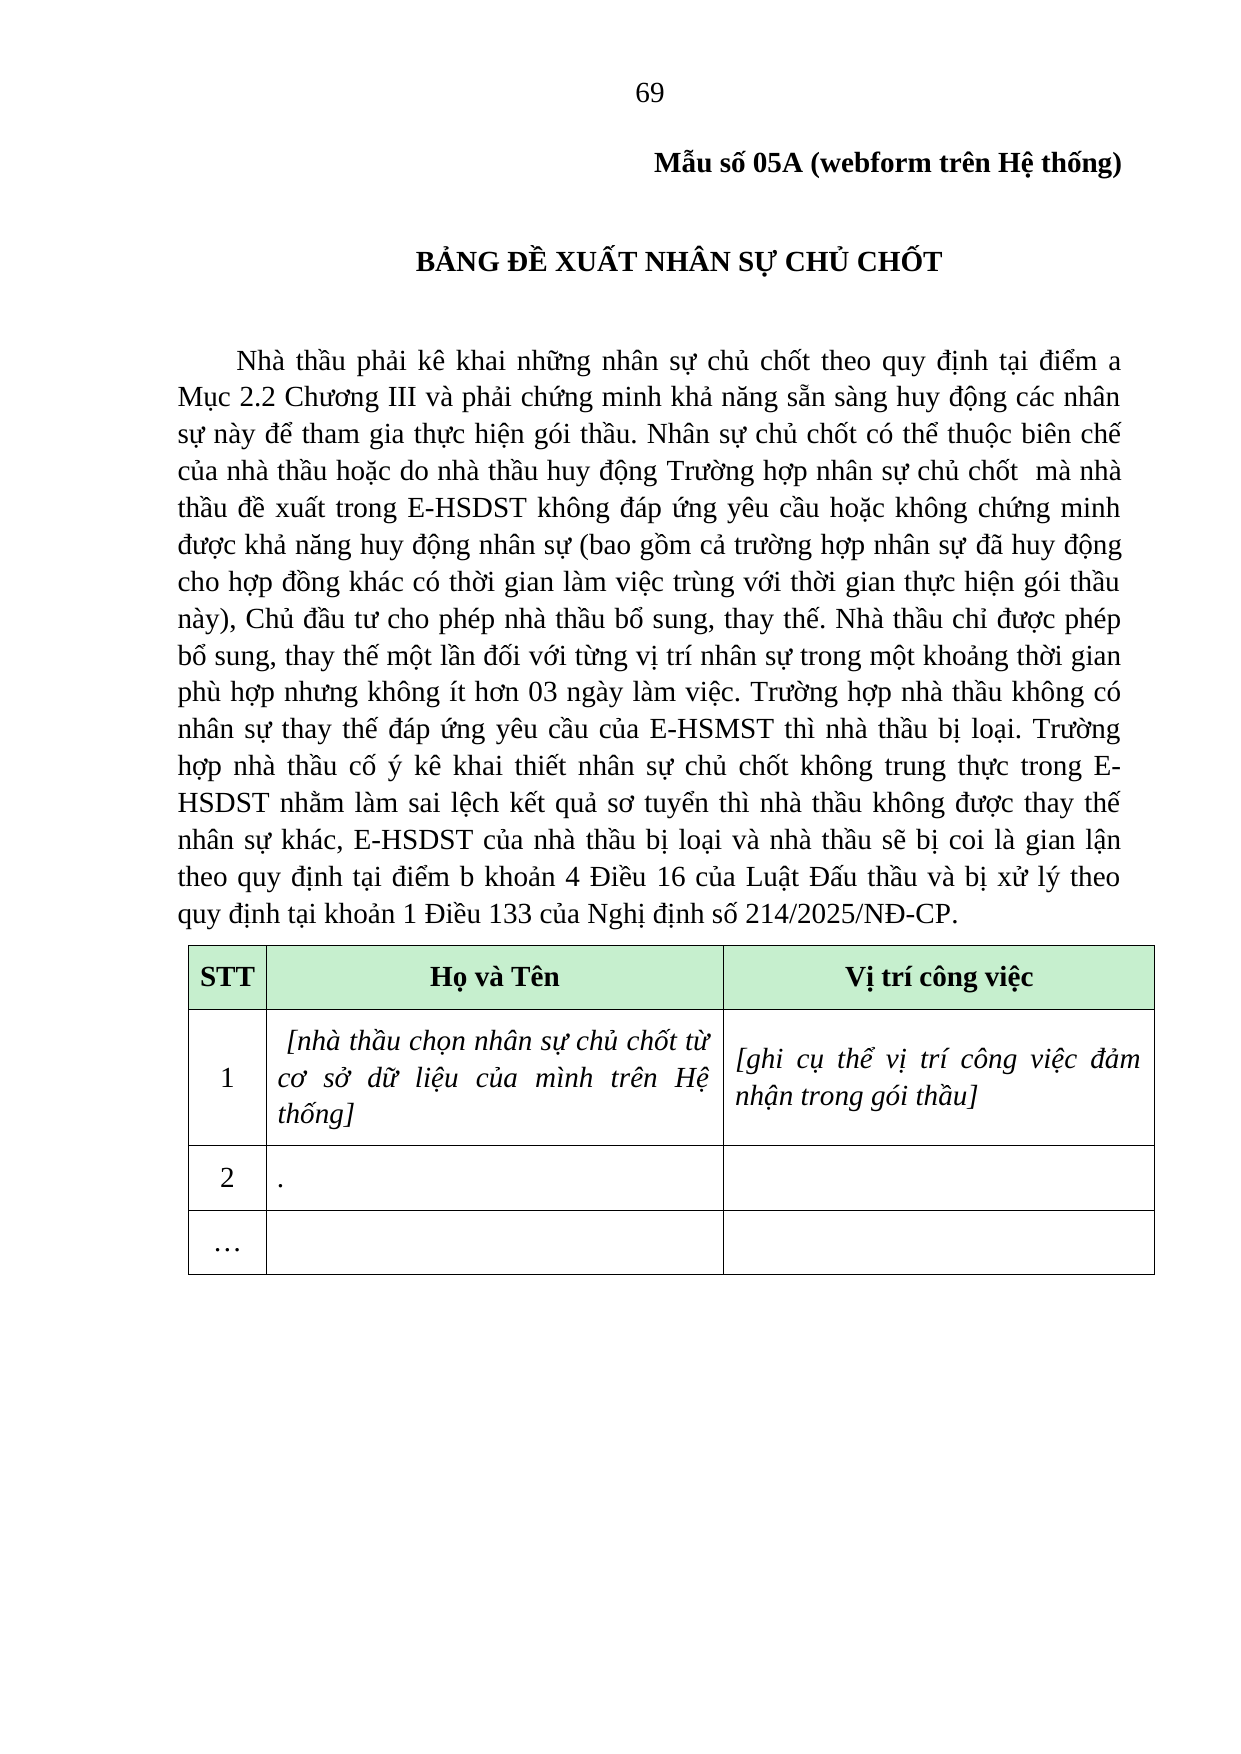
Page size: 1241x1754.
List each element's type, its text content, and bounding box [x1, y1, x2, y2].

table_cell [724, 1146, 1154, 1209]
table_cell [267, 1211, 723, 1274]
text Nhà thầu phải kê khai những nhân sự chủ chốt theo quy định tại điểm a Mục 2.2 Chương III và phải chứng minh khả năng sẵn sàng huy động các nhân sự này để tham gia thực hiện gói thầu. Nhân sự chủ chốt có thể thuộc biên chế của nhà thầu hoặc do nhà thầu huy động Trường hợp nhân sự chủ chốt mà nhà thầu đề xuất trong E-HSDST không đáp ứng yêu cầu hoặc không chứng minh được khả năng huy động nhân sự (bao gồm cả trường hợp nhân sự đã huy động cho hợp đồng khác có thời gian làm việc trùng với thời gian thực hiện gói thầu này), Chủ đầu tư cho phép nhà thầu bổ sung, thay thế. Nhà thầu chỉ được phép bổ sung, thay thế một lần đối với từng vị trí nhân sự trong một khoảng thời gian phù hợp nhưng không ít hơn 03 ngày làm việc. Trường hợp nhà thầu không có nhân sự thay thế đáp ứng yêu cầu của E-HSMST thì nhà thầu bị loại. Trường hợp nhà thầu cố ý kê khai thiết nhân sự chủ chốt không trung thực trong E-HSDST nhằm làm sai lệch kết quả sơ tuyển thì nhà thầu không được thay thế nhân sự khác, E-HSDST của nhà thầu bị loại và nhà thầu sẽ bị coi là gian lận theo quy định tại điểm b khoản 4 Điều 16 của Luật Đấu thầu và bị xử lý theo quy định tại khoản 1 Điều 133 của Nghị định số 214/2025/NĐ-CP. [177, 343, 1122, 929]
table_cell [ghi cụ thể vị trí công việc đảm nhận trong gói thầu] [724, 1010, 1154, 1145]
table_cell 1 [189, 1010, 266, 1145]
table_header STT [189, 946, 266, 1009]
table_cell . [267, 1146, 723, 1209]
table_cell … [189, 1211, 266, 1274]
text Mẫu số 05A (webform trên Hệ thống) [177, 145, 1122, 179]
table_header Vị trí công việc [724, 946, 1154, 1009]
text BẢNG ĐỀ XUẤT NHÂN SỰ CHỦ CHỐT [177, 244, 1122, 277]
table_cell [nhà thầu chọn nhân sự chủ chốt từ cơ sở dữ liệu của mình trên Hệ thống] [267, 1010, 723, 1145]
table_header Họ và Tên [267, 946, 723, 1009]
table_cell [724, 1211, 1154, 1274]
table_cell 2 [189, 1146, 266, 1209]
